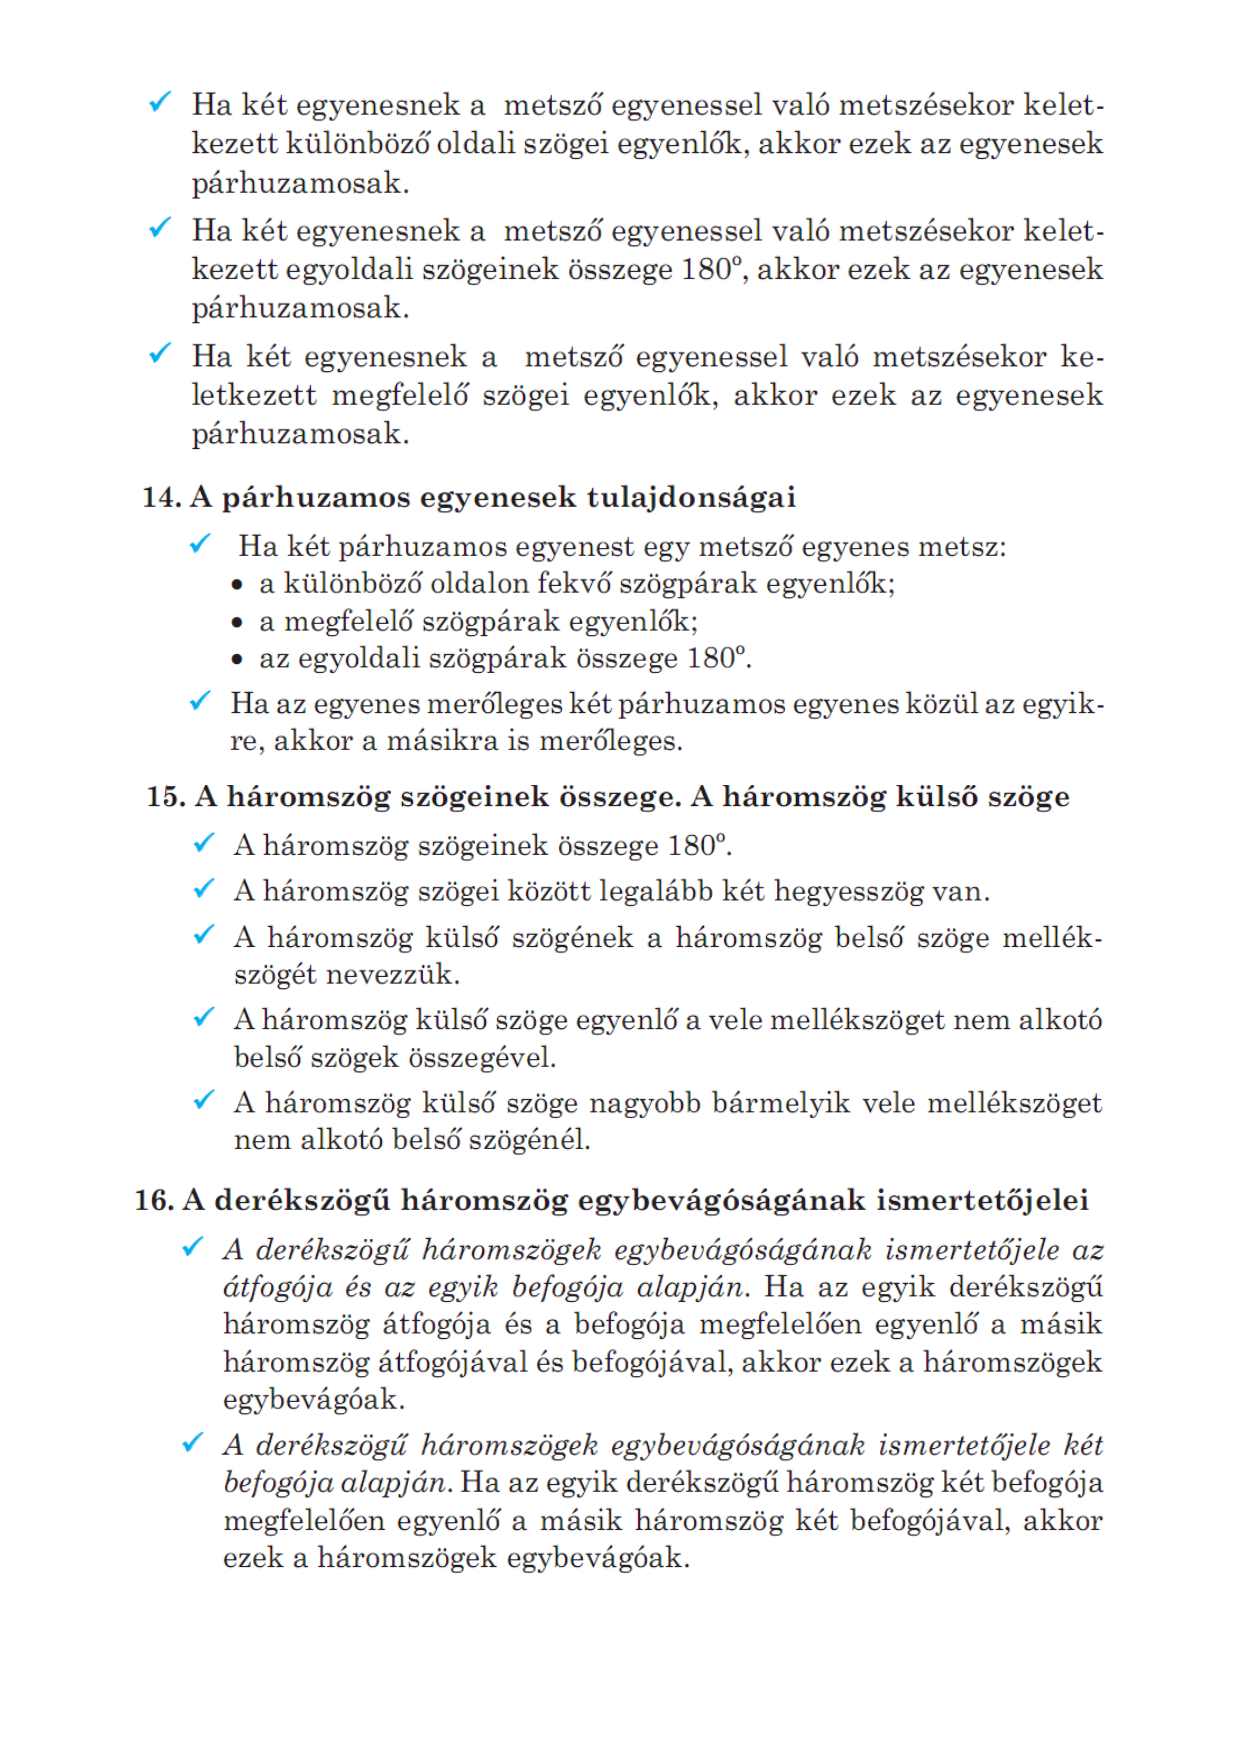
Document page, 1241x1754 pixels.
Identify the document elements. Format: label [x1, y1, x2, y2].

picture [132, 479, 1108, 760]
picture [132, 1183, 1108, 1575]
picture [132, 785, 1108, 1159]
picture [132, 88, 1108, 455]
